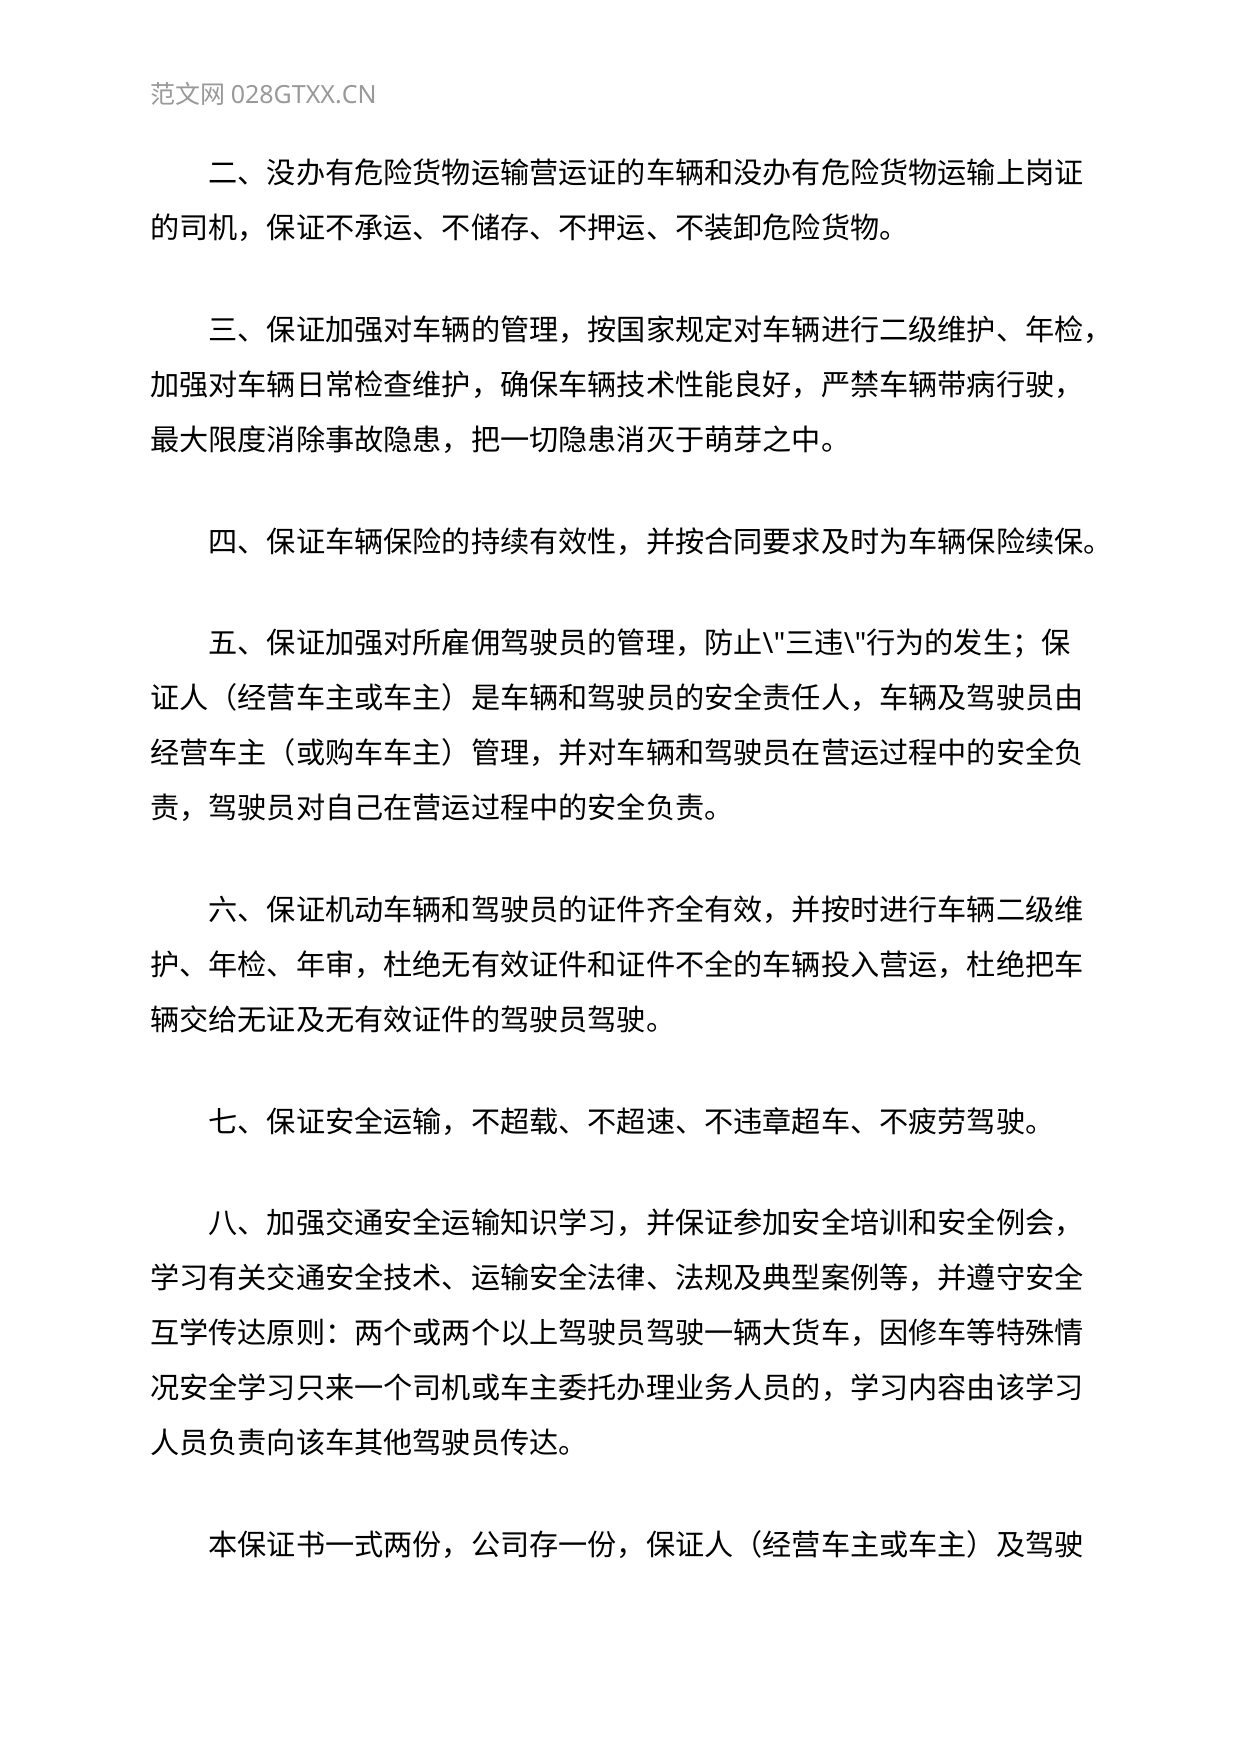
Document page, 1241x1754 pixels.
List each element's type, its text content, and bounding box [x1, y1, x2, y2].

text 六、保证机动车辆和驾驶员的证件齐全有效，并按时进行车辆二级维护、年检、年审，杜绝无有效证件和证件不全的车辆投入营运，杜绝把车辆交给无证及无有效证件的驾驶员驾驶。 [150, 887, 1090, 1039]
text 七、保证安全运输，不超载、不超速、不违章超车、不疲劳驾驶。 [150, 1098, 1090, 1140]
text 三、保证加强对车辆的管理，按国家规定对车辆进行二级维护、年检，加强对车辆日常检查维护，确保车辆技术性能良好，严禁车辆带病行驶，最大限度消除事故隐患，把一切隐患消灭于萌芽之中。 [150, 307, 1090, 459]
text 八、加强交通安全运输知识学习，并保证参加安全培训和安全例会，学习有关交通安全技术、运输安全法律、法规及典型案例等，并遵守安全互学传达原则：两个或两个以上驾驶员驾驶一辆大货车，因修车等特殊情况安全学习只来一个司机或车主委托办理业务人员的，学习内容由该学习人员负责向该车其他驾驶员传达。 [150, 1200, 1090, 1462]
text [150, 1521, 1090, 1563]
text 五、保证加强对所雇佣驾驶员的管理，防止\"三违\"行为的发生；保证人（经营车主或车主）是车辆和驾驶员的安全责任人，车辆及驾驶员由经营车主（或购车车主）管理，并对车辆和驾驶员在营运过程中的安全负责，驾驶员对自己在营运过程中的安全负责。 [150, 620, 1090, 827]
text 二、没办有危险货物运输营运证的车辆和没办有危险货物运输上岗证的司机，保证不承运、不储存、不押运、不装卸危险货物。 [150, 150, 1090, 247]
text 四、保证车辆保险的持续有效性，并按合同要求及时为车辆保险续保。 [150, 518, 1090, 561]
